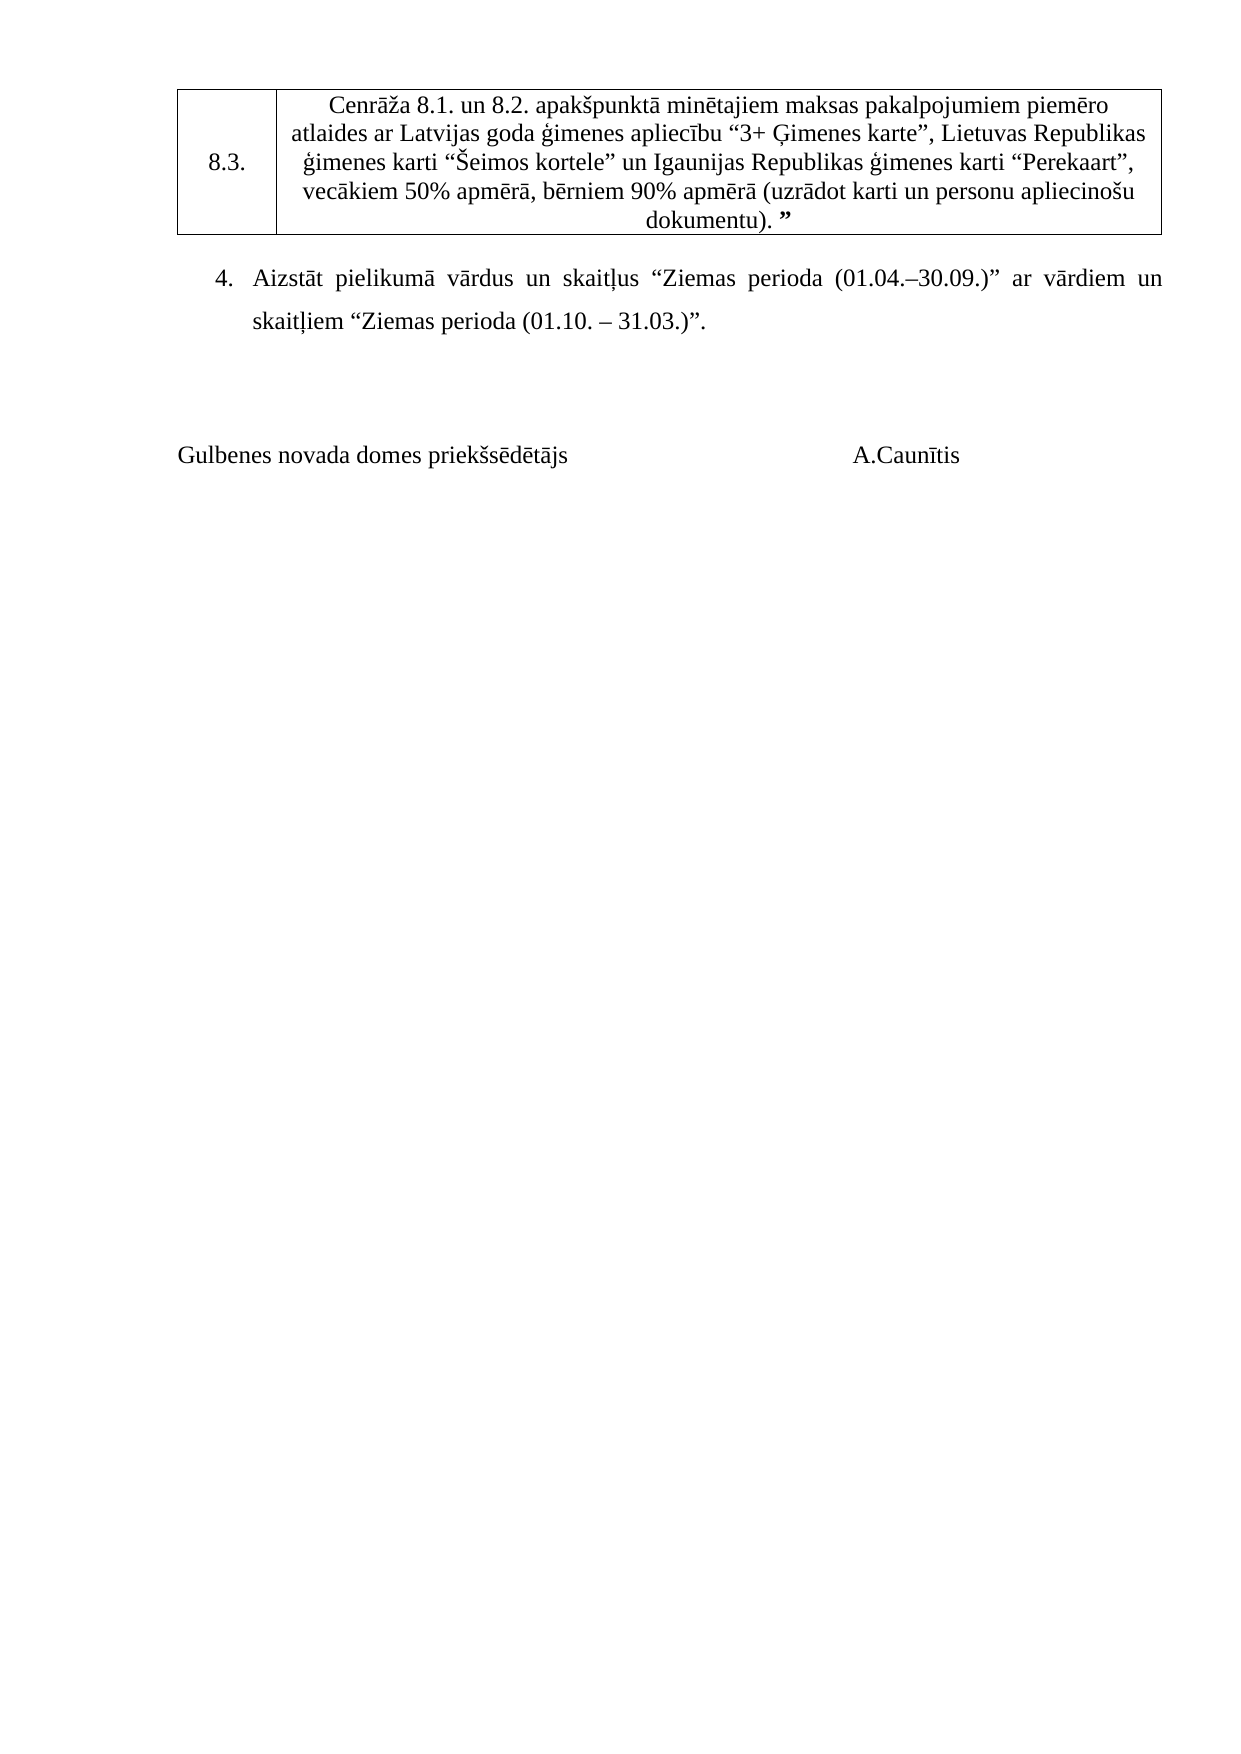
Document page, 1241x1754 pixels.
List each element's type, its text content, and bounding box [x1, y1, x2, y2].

table_cell Cenrāža 8.1. un 8.2. apakšpunktā minētajiem maksas pakalpojumiem piemēro atlaides ar Latvijas goda ģimenes apliecību “3+ Ģimenes karte”, Lietuvas Republikas ģimenes karti “Šeimos kortele” un Igaunijas Republikas ģimenes karti “Perekaart”, vecākiem 50% apmērā, bērniem 90% apmērā (uzrādot karti un personu apliecinošu dokumentu). ” [277, 90, 1161, 233]
table_cell 8.3. [178, 90, 276, 233]
list Aizstāt pielikumā vārdus un skaitļus “Ziemas perioda (01.04.–30.09.)” ar vārdiem un skaitļiem “Ziemas perioda (01.10. – 31.03.)”. [215, 263, 1163, 335]
text Gulbenes novada domes priekšsēdētājs A.Caunītis [177, 440, 1163, 469]
